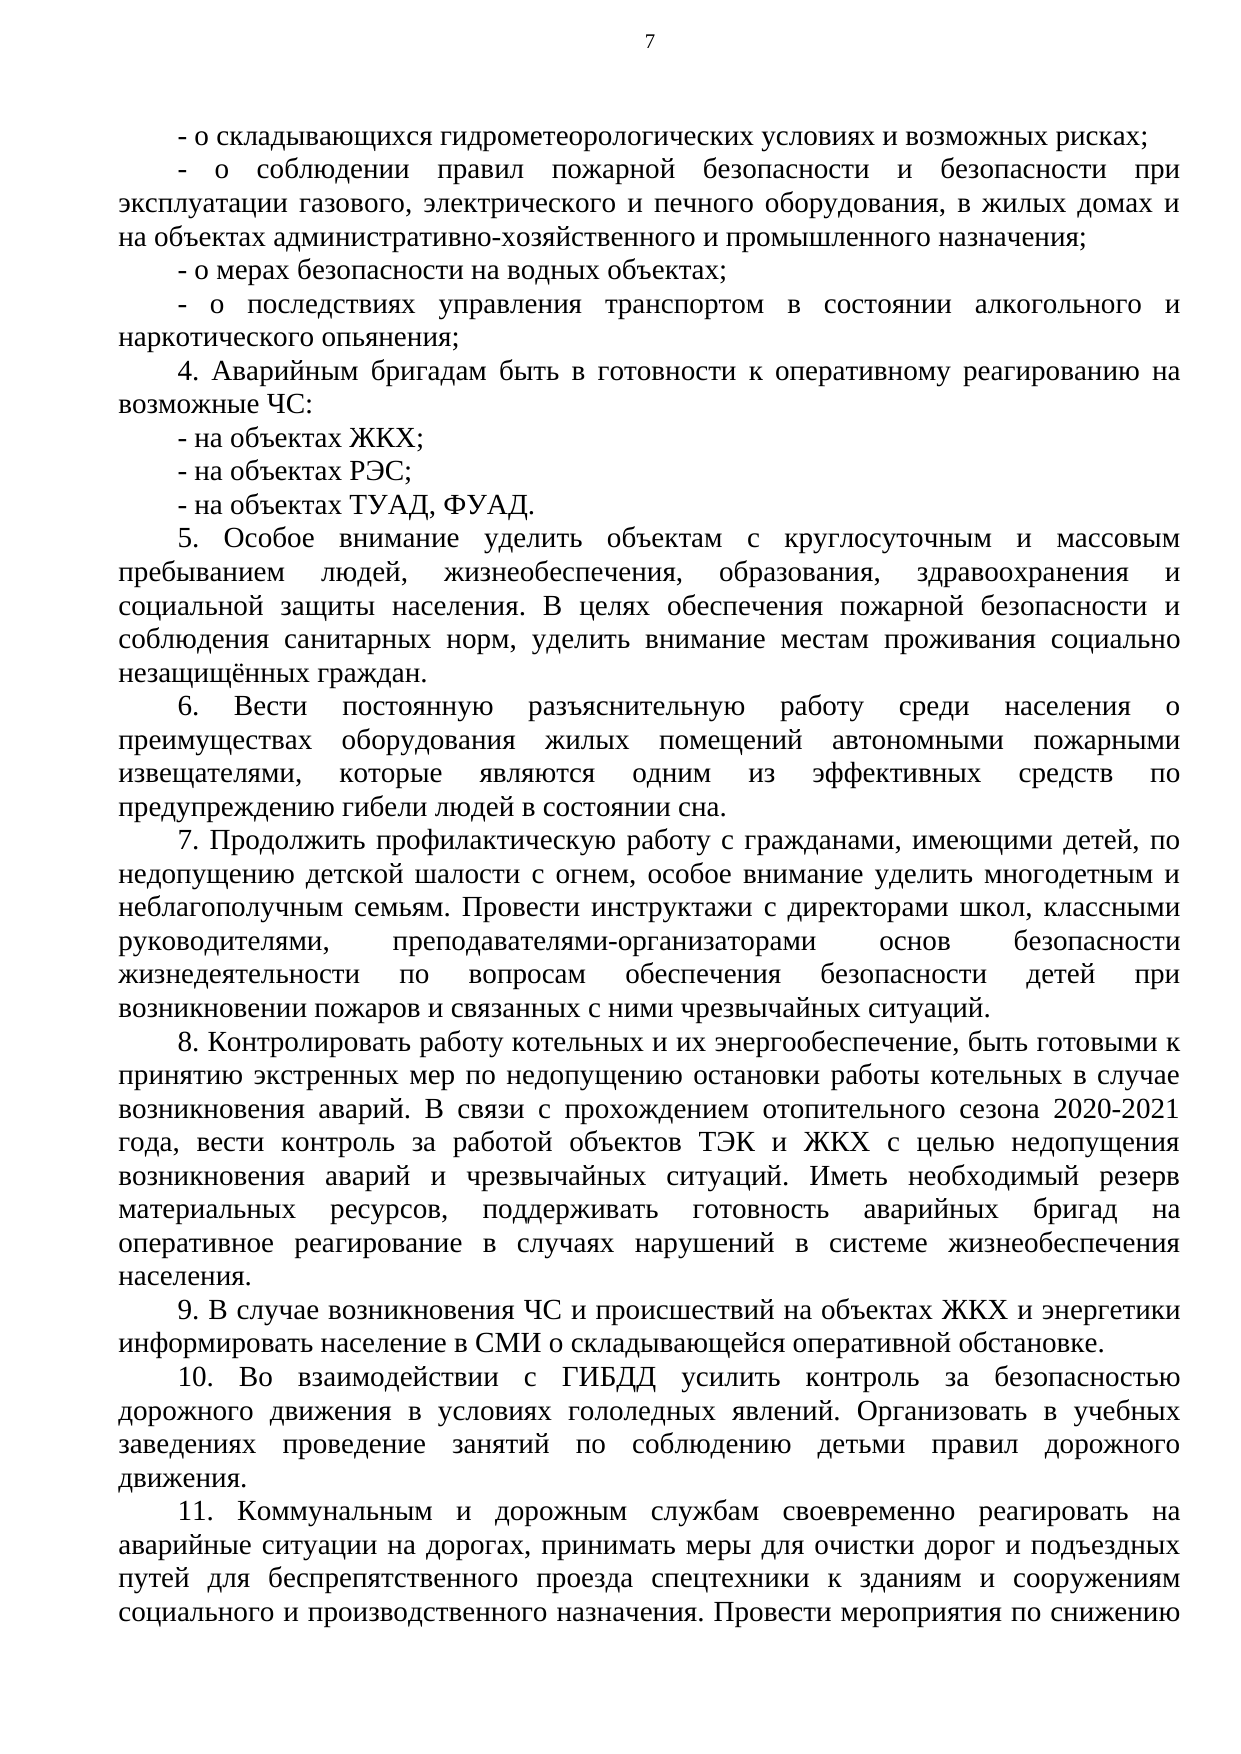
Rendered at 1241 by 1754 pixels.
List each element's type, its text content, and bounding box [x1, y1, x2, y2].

text 6. Вести постоянную разъяснительную работу среди населения о преимуществах оборудования жилых помещений автономными пожарными извещателями, которые являются одним из эффективных средств по предупреждению гибели людей в состоянии сна. [118, 688, 1181, 822]
text 10. Во взаимодействии с ГИБДД усилить контроль за безопасностью дорожного движения в условиях гололедных явлений. Организовать в учебных заведениях проведение занятий по соблюдению детьми правил дорожного движения. [118, 1359, 1181, 1493]
text - на объектах ЖКХ; [118, 420, 1181, 453]
text 4. Аварийным бригадам быть в готовности к оперативному реагированию на возможные ЧС: [118, 353, 1181, 420]
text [118, 1493, 1181, 1627]
text - о последствиях управления транспортом в состоянии алкогольного и наркотического опьянения; [118, 286, 1181, 353]
text - на объектах РЭС; [118, 453, 1181, 487]
text 8. Контролировать работу котельных и их энергообеспечение, быть готовыми к принятию экстренных мер по недопущению остановки работы котельных в случае возникновения аварий. В связи с прохождением отопительного сезона 2020-2021 года, вести контроль за работой объектов ТЭК и ЖКХ с целью недопущения возникновения аварий и чрезвычайных ситуаций. Иметь необходимый резерв материальных ресурсов, поддерживать готовность аварийных бригад на оперативное реагирование в случаях нарушений в системе жизнеобеспечения населения. [118, 1024, 1181, 1292]
text - о соблюдении правил пожарной безопасности и безопасности при эксплуатации газового, электрического и печного оборудования, в жилых домах и на объектах административно-хозяйственного и промышленного назначения; [118, 152, 1181, 252]
text 9. В случае возникновения ЧС и происшествий на объектах ЖКХ и энергетики информировать население в СМИ о складывающейся оперативной обстановке. [118, 1292, 1181, 1359]
text - на объектах ТУАД, ФУАД. [118, 487, 1181, 521]
text 7. Продолжить профилактическую работу с гражданами, имеющими детей, по недопущению детской шалости с огнем, особое внимание уделить многодетным и неблагополучным семьям. Провести инструктажи с директорами школ, классными руководителями, преподавателями-организаторами основ безопасности жизнедеятельности по вопросам обеспечения безопасности детей при возникновении пожаров и связанных с ними чрезвычайных ситуаций. [118, 822, 1181, 1024]
text 5. Особое внимание уделить объектам с круглосуточным и массовым пребыванием людей, жизнеобеспечения, образования, здравоохранения и социальной защиты населения. В целях обеспечения пожарной безопасности и соблюдения санитарных норм, уделить внимание местам проживания социально незащищённых граждан. [118, 521, 1181, 688]
text - о мерах безопасности на водных объектах; [118, 252, 1181, 286]
text - о складывающихся гидрометеорологических условиях и возможных рисках; [118, 118, 1181, 152]
